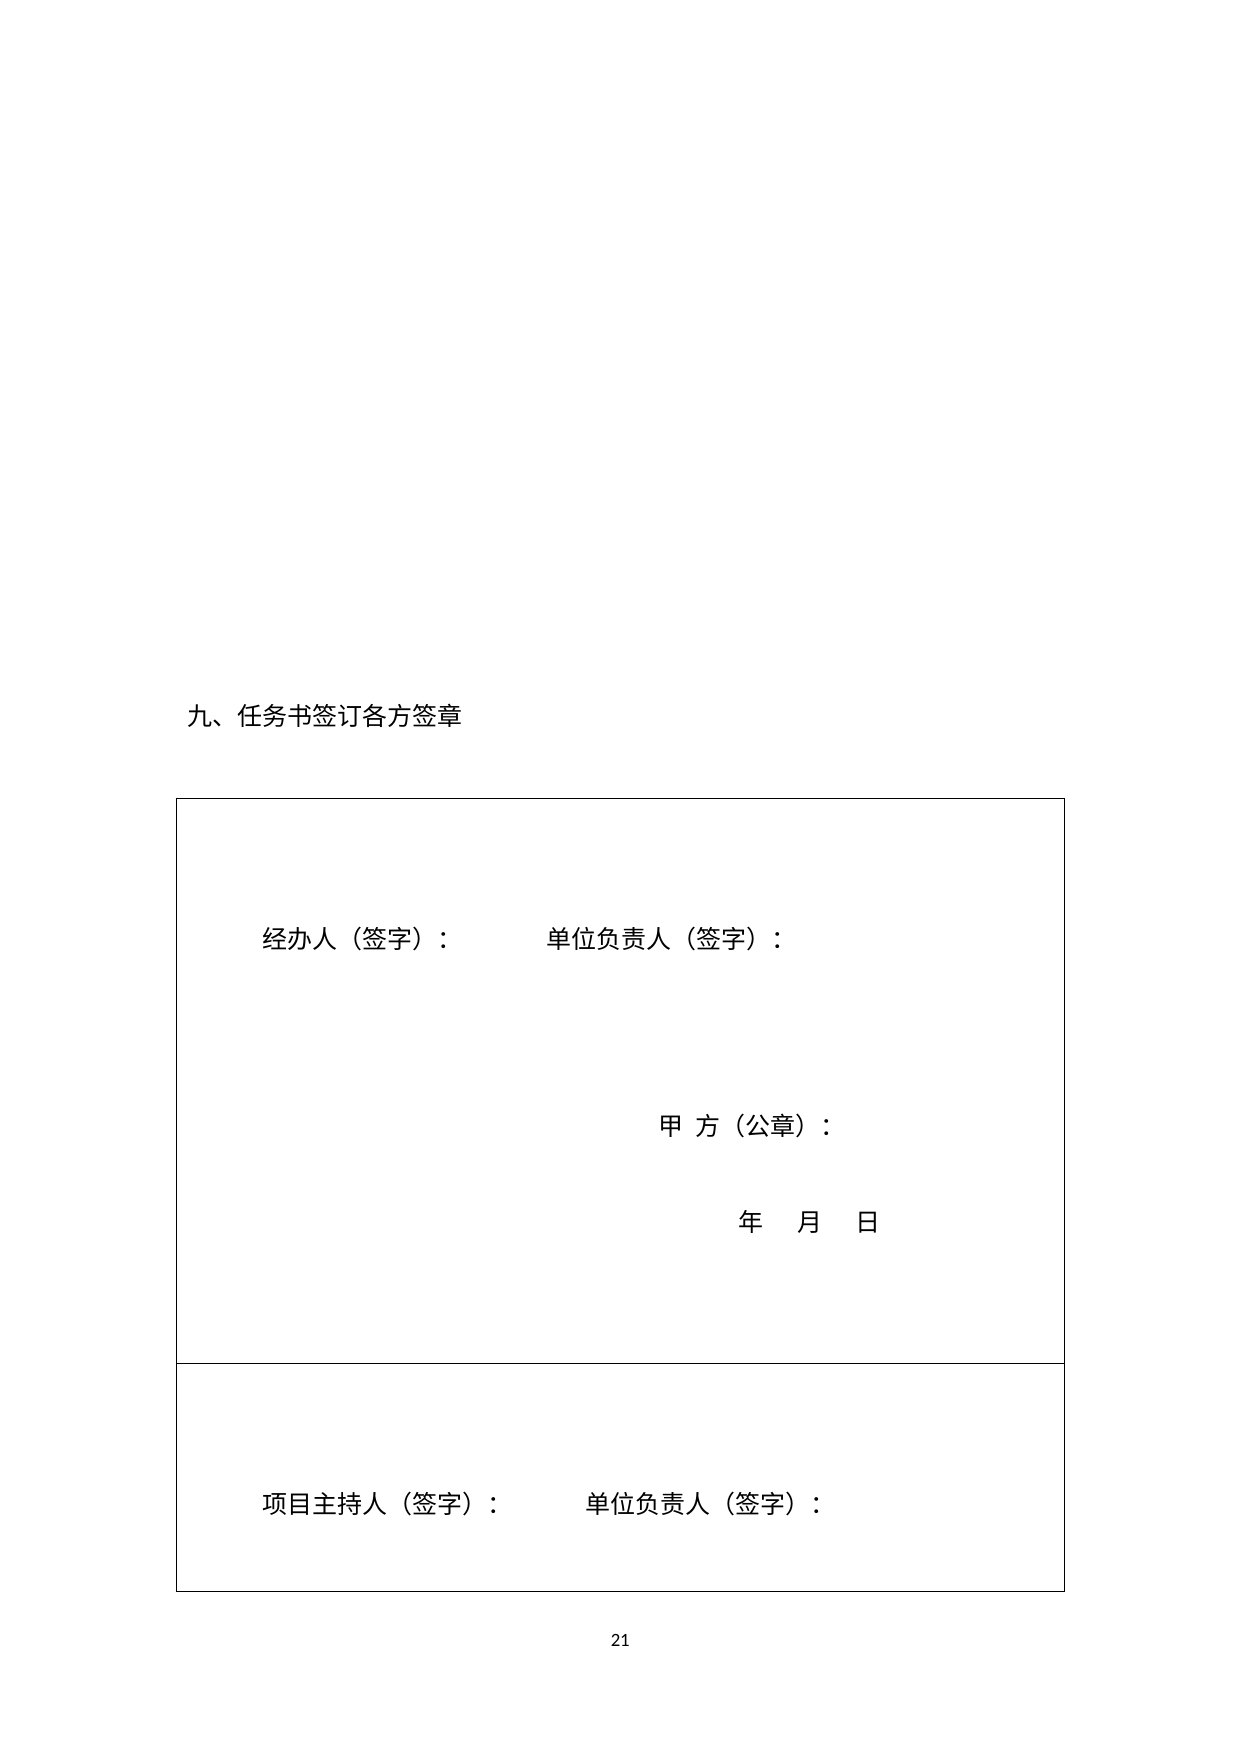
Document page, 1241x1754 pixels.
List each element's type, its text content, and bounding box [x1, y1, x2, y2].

text 九、任务书签订各方签章 [187, 682, 994, 747]
table_header 经办人（签字）： 单位负责人（签字）： 甲 方（公章）： 年 月 日 [177, 799, 1064, 1363]
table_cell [177, 1364, 1064, 1591]
